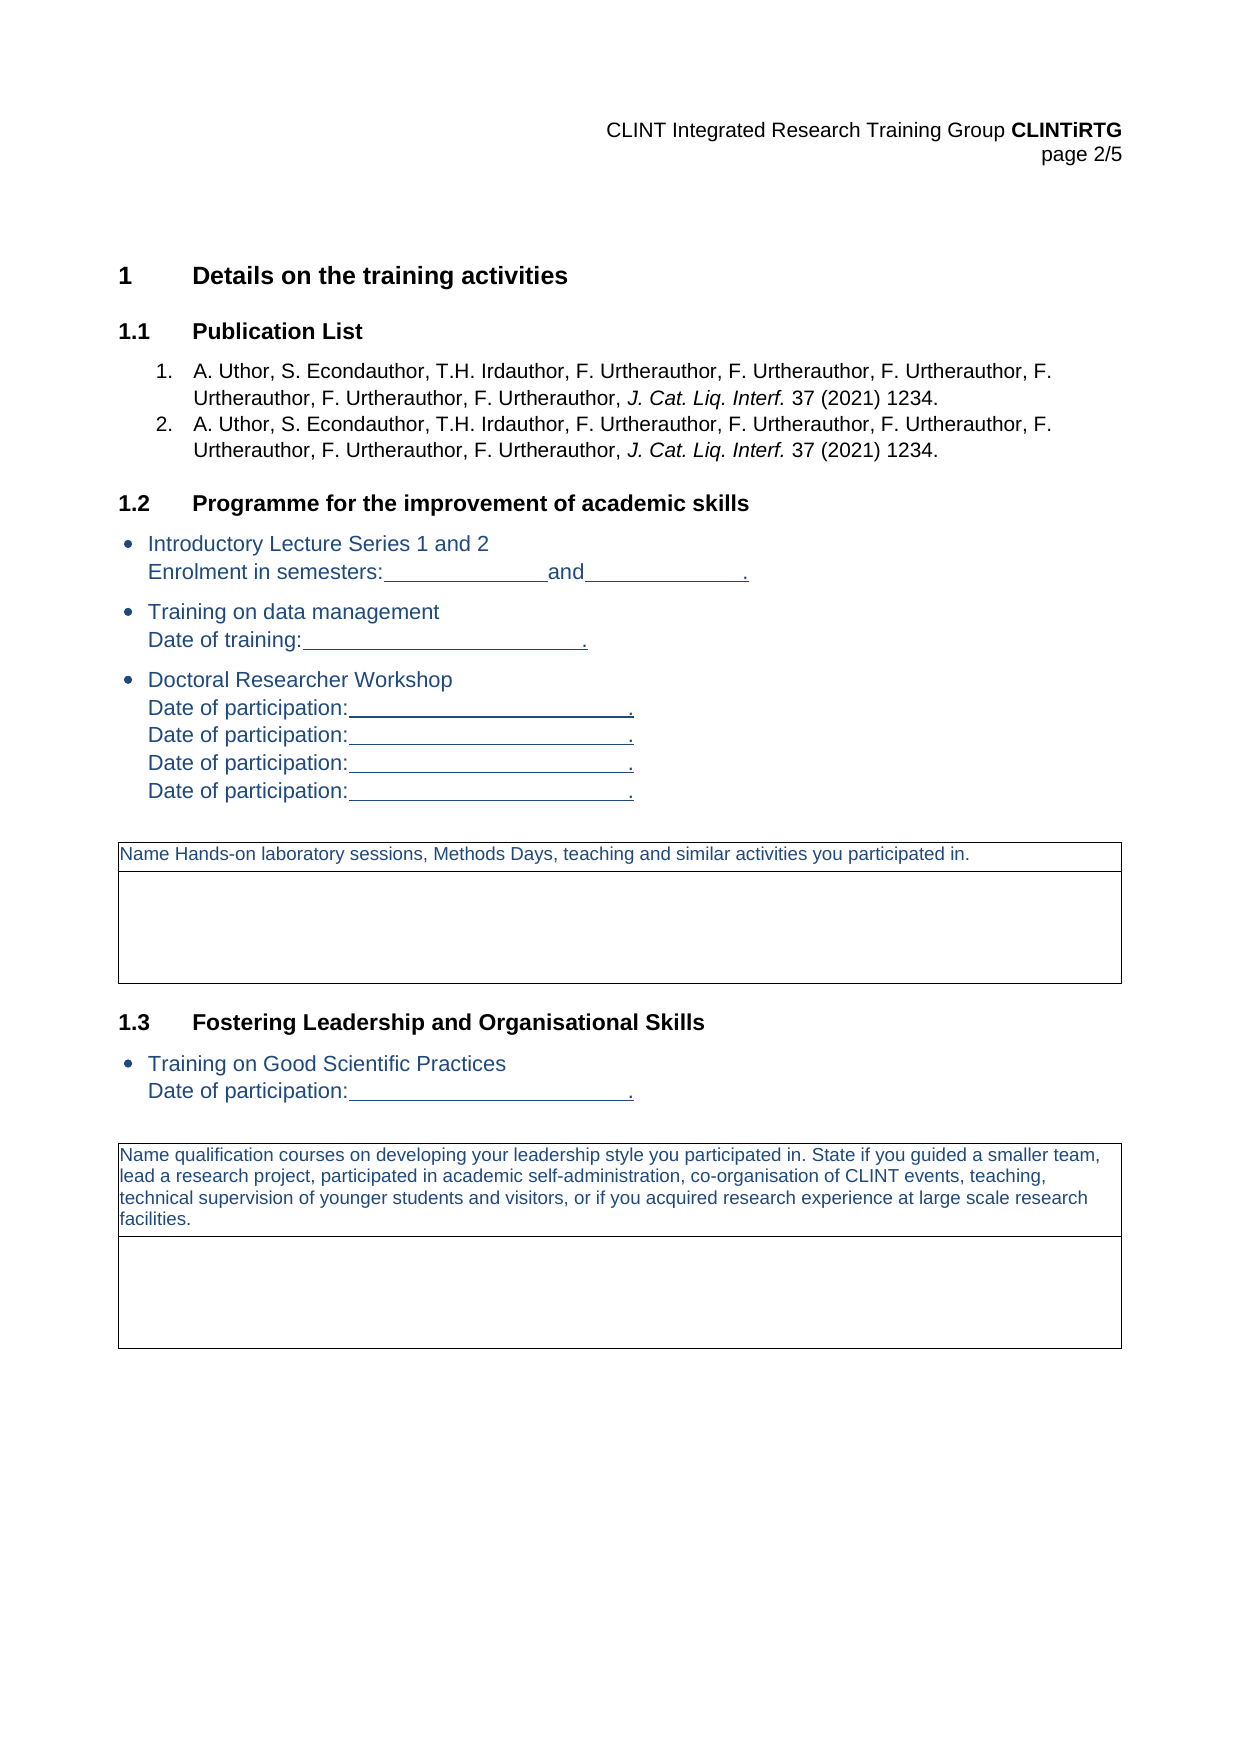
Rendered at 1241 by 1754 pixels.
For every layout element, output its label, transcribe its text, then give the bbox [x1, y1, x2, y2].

text Programme for the improvement of academic skills [118, 490, 1122, 516]
text Training on Good Scientific Practices Date of participation: . [124, 1051, 1122, 1103]
text Fostering Leadership and Organisational Skills [118, 1009, 1122, 1036]
table_header Name qualification courses on developing your leadership style you participated in. State if you guided a smaller team, lead a research project, participated in academic self-administration, co-organisation of CLINT events, teaching, technical supervision of younger students and visitors, or if you acquired research experience at large scale research facilities. [119, 1144, 1121, 1236]
text Training on data management Date of training: . [124, 599, 1122, 652]
text Doctoral Researcher Workshop Date of participation: . Date of participation: . Date of participation: . Date of participation: . [124, 667, 1122, 803]
text Publication List [118, 318, 1122, 344]
text Introductory Lecture Series 1 and 2 Enrolment in semesters: and . [124, 531, 1122, 584]
list A. Uthor, S. Econdauthor, T.H. Irdauthor, F. Urtherauthor, F. Urtherauthor, F. Urtherauthor, F. Urtherauthor, F. Urtherauthor, F. Urtherauthor, J. Cat. Liq. Interf. 37 (2021) 1234. [156, 412, 1122, 462]
table_cell [119, 1237, 1121, 1348]
table_cell [119, 872, 1121, 983]
table_header Name Hands-on laboratory sessions, Methods Days, teaching and similar activities you participated in. [119, 843, 1121, 871]
text Details on the training activities [118, 261, 1122, 290]
list A. Uthor, S. Econdauthor, T.H. Irdauthor, F. Urtherauthor, F. Urtherauthor, F. Urtherauthor, F. Urtherauthor, F. Urtherauthor, F. Urtherauthor, J. Cat. Liq. Interf. 37 (2021) 1234. [156, 359, 1122, 409]
